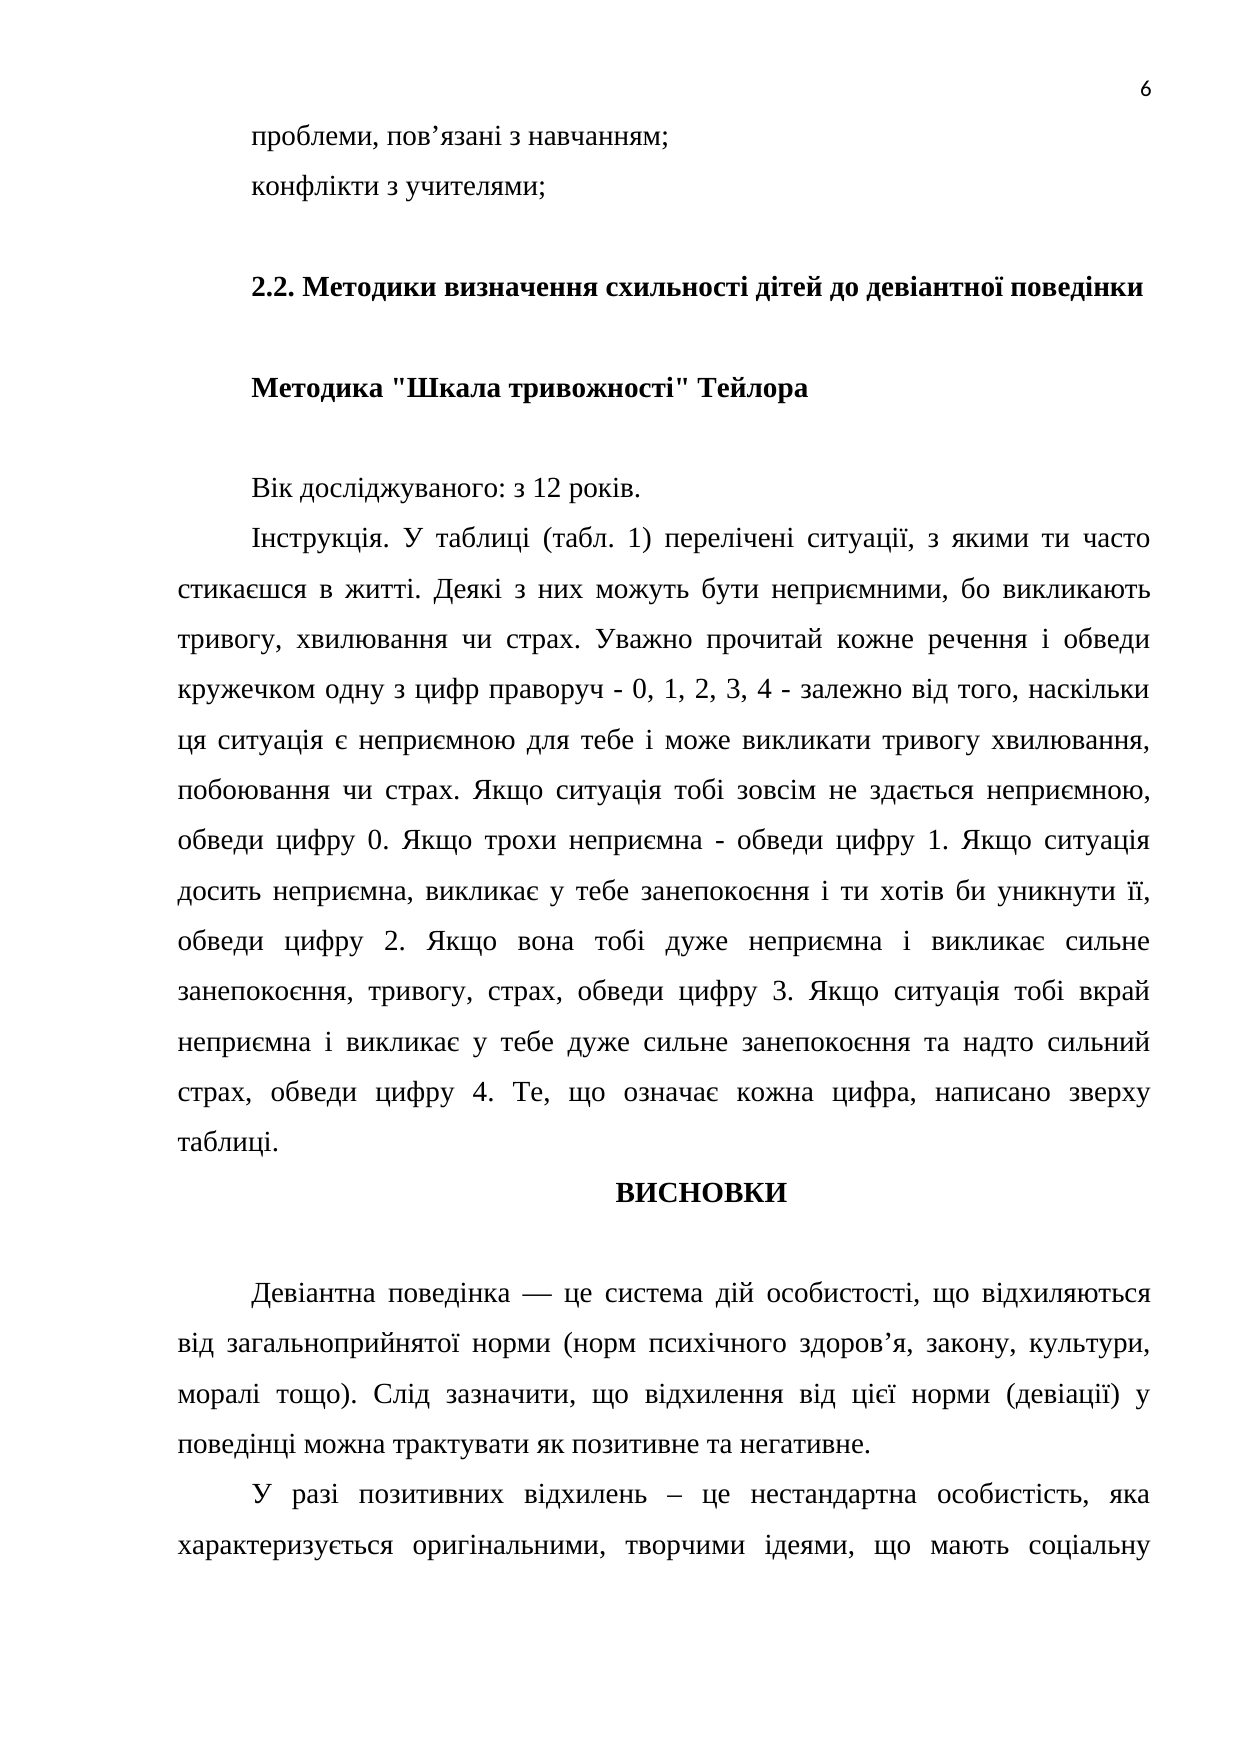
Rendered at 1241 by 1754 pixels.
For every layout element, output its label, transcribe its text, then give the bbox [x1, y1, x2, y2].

text проблеми, пов’язані з навчанням; [177, 118, 1152, 152]
text конфлікти з учителями; [177, 168, 1152, 202]
text ВИСНОВКИ [177, 1175, 1152, 1208]
text Девіантна поведінка — це система дій особистості, що відхиляються від загальноприйнятої норми (норм психічного здоров’я, закону, культури, моралі тощо). Слід зазначити, що відхилення від цієї норми (девіації) у поведінці можна трактувати як позитивне та негативне. [177, 1275, 1152, 1460]
text Інструкція. У таблиці (табл. 1) перелічені ситуації, з якими ти часто стикаєшся в житті. Деякі з них можуть бути неприємними, бо викликають тривогу, хвилювання чи страх. Уважно прочитай кожне речення і обведи кружечком одну з цифр праворуч - 0, 1, 2, 3, 4 - залежно від того, наскільки ця ситуація є неприємною для тебе і може викликати тривогу хвилювання, побоювання чи страх. Якщо ситуація тобі зовсім не здається неприємною, обведи цифру 0. Якщо трохи неприємна - обведи цифру 1. Якщо ситуація досить неприємна, викликає у тебе занепокоєння і ти хотів би уникнути її, обведи цифру 2. Якщо вона тобі дуже неприємна і викликає сильне занепокоєння, тривогу, страх, обведи цифру 3. Якщо ситуація тобі вкрай неприємна і викликає у тебе дуже сильне занепокоєння та надто сильний страх, обведи цифру 4. Те, що означає кожна цифра, написано зверху таблиці. [177, 521, 1152, 1158]
text Методика "Шкала тривожності" Тейлора [177, 370, 1152, 403]
text Вік досліджуваного: з 12 років. [177, 470, 1152, 504]
text 2.2. Методики визначення схильності дітей до девіантної поведінки [177, 269, 1152, 303]
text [177, 1477, 1152, 1560]
